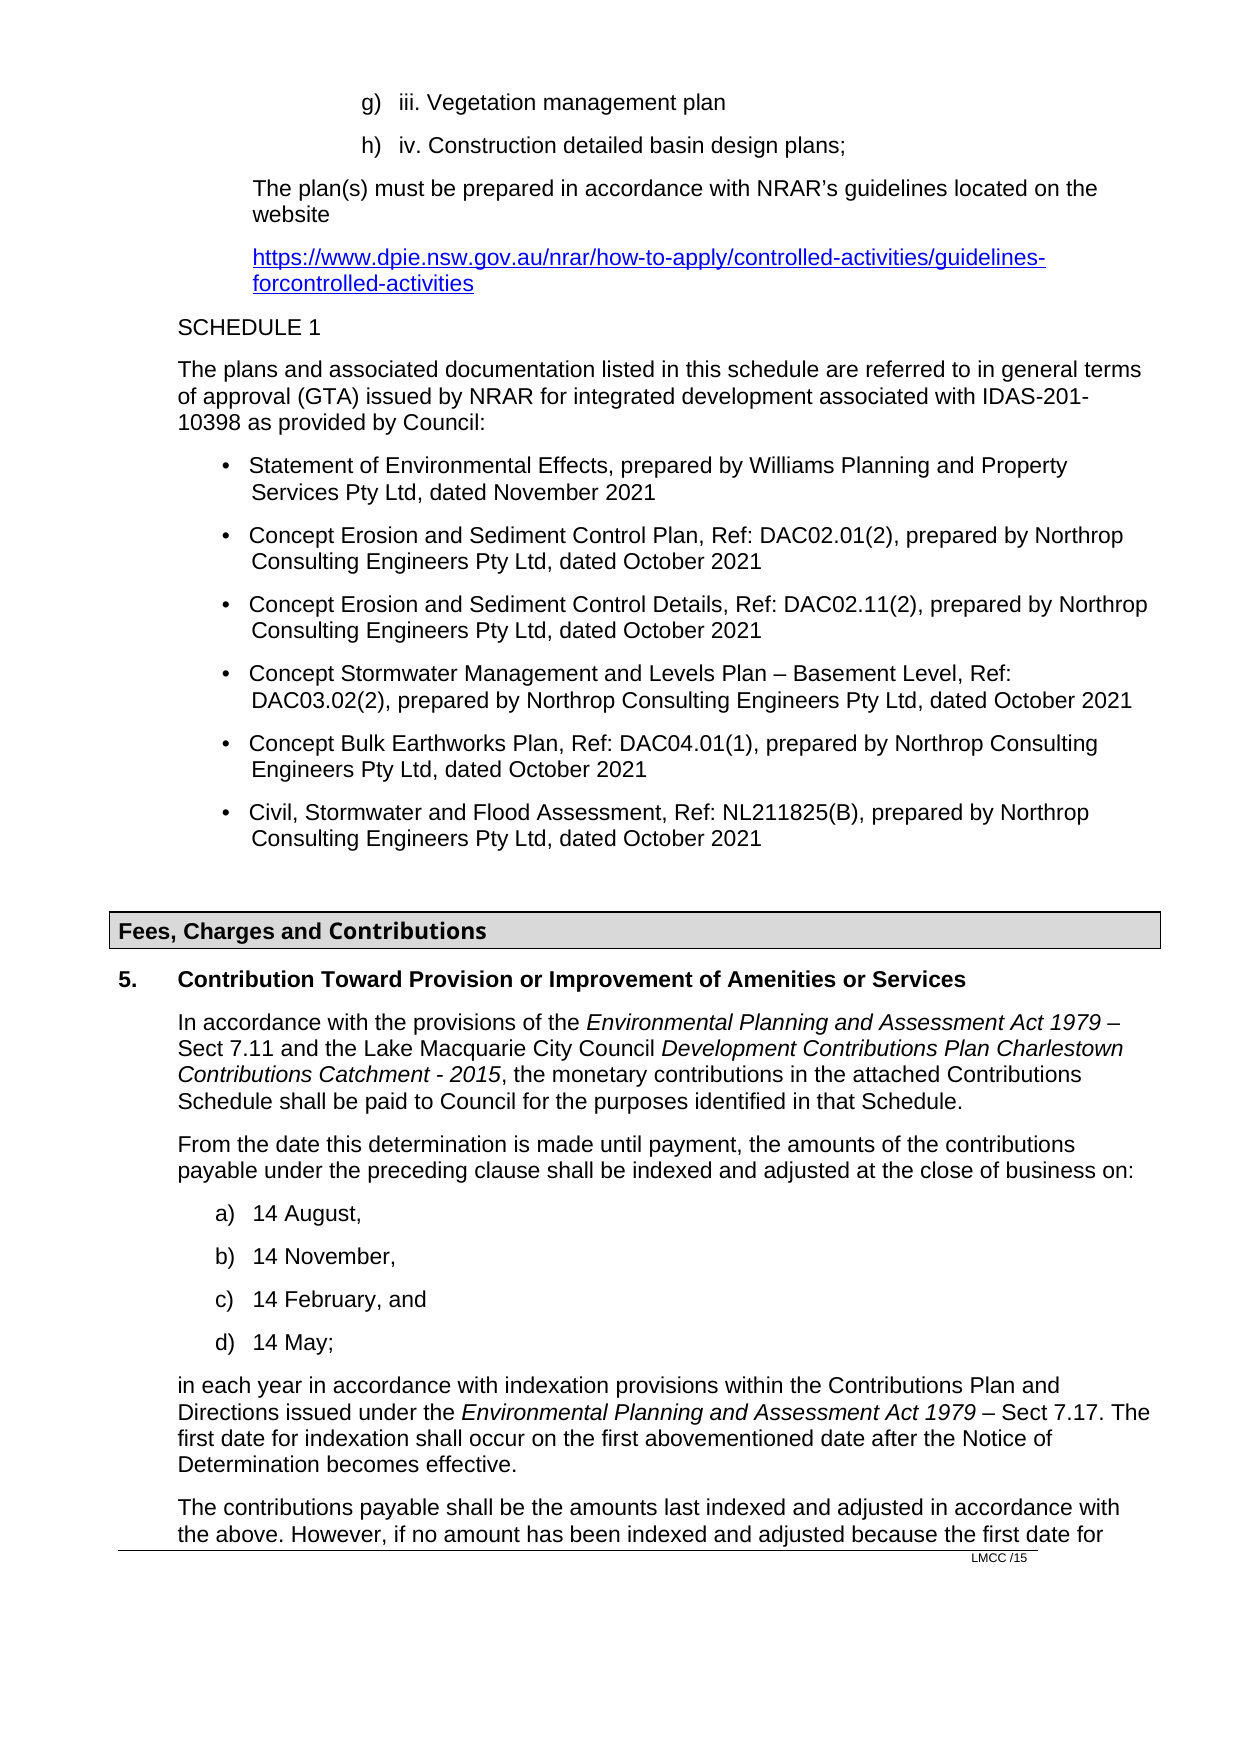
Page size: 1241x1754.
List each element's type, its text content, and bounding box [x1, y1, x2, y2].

text • Civil, Stormwater and Flood Assessment, Ref: NL211825(B), prepared by Northrop Consulting Engineers Pty Ltd, dated October 2021 [222, 799, 1152, 852]
text in each year in accordance with indexation provisions within the Contributions Plan and Directions issued under the Environmental Planning and Assessment Act 1979 – Sect 7.17. The first date for indexation shall occur on the first abovementioned date after the Notice of Determination becomes effective. [177, 1372, 1152, 1478]
list iii. Vegetation management plan [361, 89, 1152, 115]
text • Concept Stormwater Management and Levels Plan – Basement Level, Ref: DAC03.02(2), prepared by Northrop Consulting Engineers Pty Ltd, dated October 2021 [222, 660, 1152, 713]
text • Statement of Environmental Effects, prepared by Williams Planning and Property Services Pty Ltd, dated November 2021 [222, 452, 1152, 505]
text https://www.dpie.nsw.gov.au/nrar/how-to-apply/controlled-activities/guidelines-forcontrolled-activities [252, 244, 1152, 297]
text • Concept Erosion and Sediment Control Plan, Ref: DAC02.01(2), prepared by Northrop Consulting Engineers Pty Ltd, dated October 2021 [222, 522, 1152, 574]
text Contribution Toward Provision or Improvement of Amenities or Services [118, 966, 1152, 992]
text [177, 1494, 1152, 1547]
list 14 February, and [215, 1286, 1152, 1312]
text • Concept Erosion and Sediment Control Details, Ref: DAC02.11(2), prepared by Northrop Consulting Engineers Pty Ltd, dated October 2021 [222, 591, 1152, 644]
list 14 August, [215, 1200, 1152, 1226]
text Fees, Charges and Contributions [110, 913, 1160, 948]
text The plan(s) must be prepared in accordance with NRAR’s guidelines located on the website [252, 175, 1152, 227]
text In accordance with the provisions of the Environmental Planning and Assessment Act 1979 – Sect 7.11 and the Lake Macquarie City Council Development Contributions Plan Charlestown Contributions Catchment - 2015, the monetary contributions in the attached Contributions Schedule shall be paid to Council for the purposes identified in that Schedule. [177, 1009, 1152, 1114]
text The plans and associated documentation listed in this schedule are referred to in general terms of approval (GTA) issued by NRAR for integrated development associated with IDAS-201-10398 as provided by Council: [177, 356, 1152, 436]
list iv. Construction detailed basin design plans; [361, 132, 1152, 158]
list 14 May; [215, 1329, 1152, 1356]
list 14 November, [215, 1243, 1152, 1269]
text • Concept Bulk Earthworks Plan, Ref: DAC04.01(1), prepared by Northrop Consulting Engineers Pty Ltd, dated October 2021 [222, 730, 1152, 782]
text From the date this determination is made until payment, the amounts of the contributions payable under the preceding clause shall be indexed and adjusted at the close of business on: [177, 1131, 1152, 1183]
text SCHEDULE 1 [177, 313, 1152, 340]
